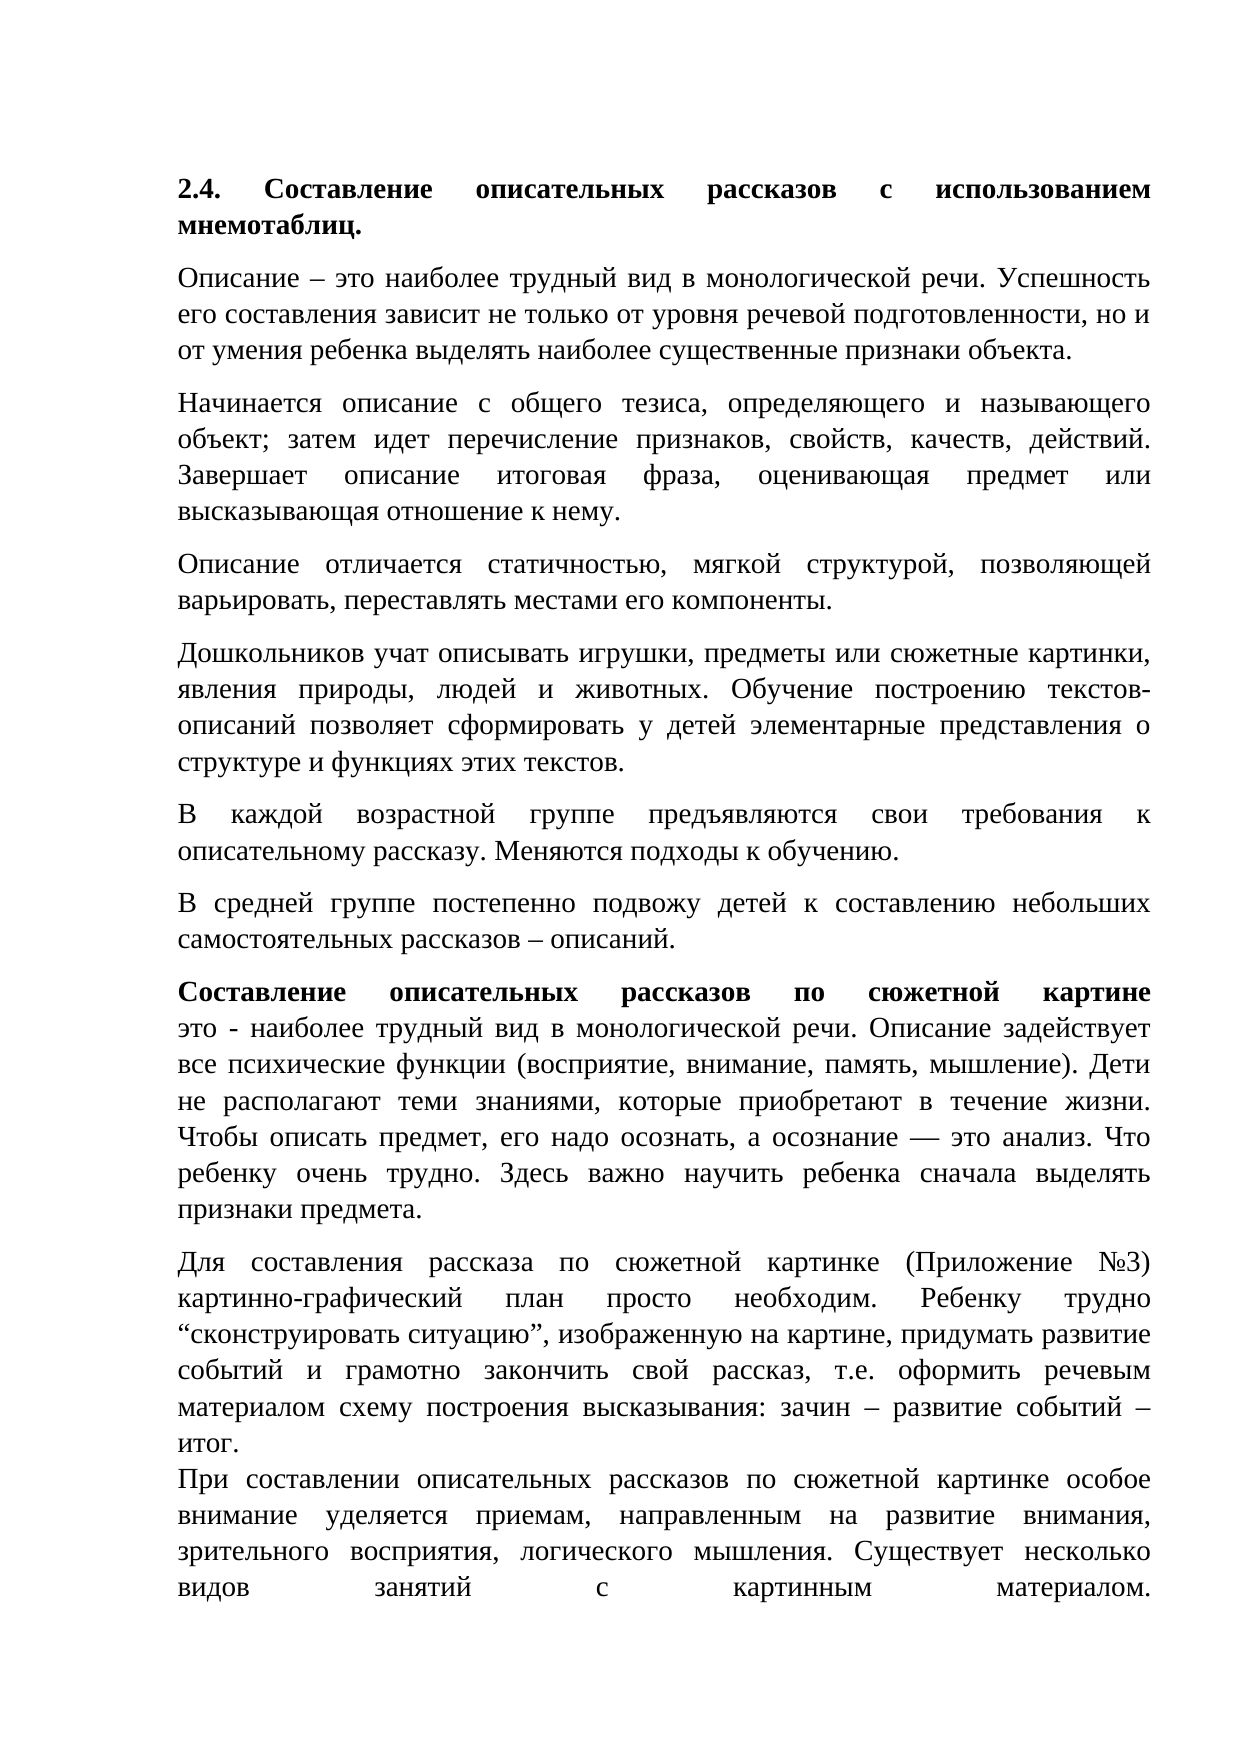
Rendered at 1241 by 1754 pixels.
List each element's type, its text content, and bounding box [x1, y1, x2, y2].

text Начинается описание с общего тезиса, определяющего и называющего объект; затем идет перечисление признаков, свойств, качеств, действий. Завершает описание итоговая фраза, оценивающая предмет или высказывающая отношение к нему. [177, 385, 1152, 527]
text Дошкольников учат описывать игрушки, предметы или сюжетные картинки, явления природы, людей и животных. Обучение построению текстов-описаний позволяет сформировать у детей элементарные представления о структуре и функциях этих текстов. [177, 635, 1152, 777]
text 2.4. Составление описательных рассказов с использованием мнемотаблиц. [177, 171, 1152, 241]
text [177, 1244, 1152, 1603]
text Описание отличается статичностью, мягкой структурой, позволяющей варьировать, переставлять местами его компоненты. [177, 546, 1152, 616]
text Составление описательных рассказов по сюжетной картине это - наиболее трудный вид в монологической речи. Описание задействует все психические функции (восприятие, внимание, память, мышление). Дети не располагают теми знаниями, которые приобретают в течение жизни. Чтобы описать предмет, его надо осознать, а осознание — это анализ. Что ребенку очень трудно. Здесь важно научить ребенка сначала выделять признаки предмета. [177, 974, 1152, 1225]
text Описание – это наиболее трудный вид в монологической речи. Успешность его составления зависит не только от уровня речевой подготовленности, но и от умения ребенка выделять наиболее существенные признаки объекта. [177, 260, 1152, 366]
text В средней группе постепенно подвожу детей к составлению небольших самостоятельных рассказов – описаний. [177, 885, 1152, 955]
text В каждой возрастной группе предъявляются свои требования к описательному рассказу. Меняются подходы к обучению. [177, 796, 1152, 866]
